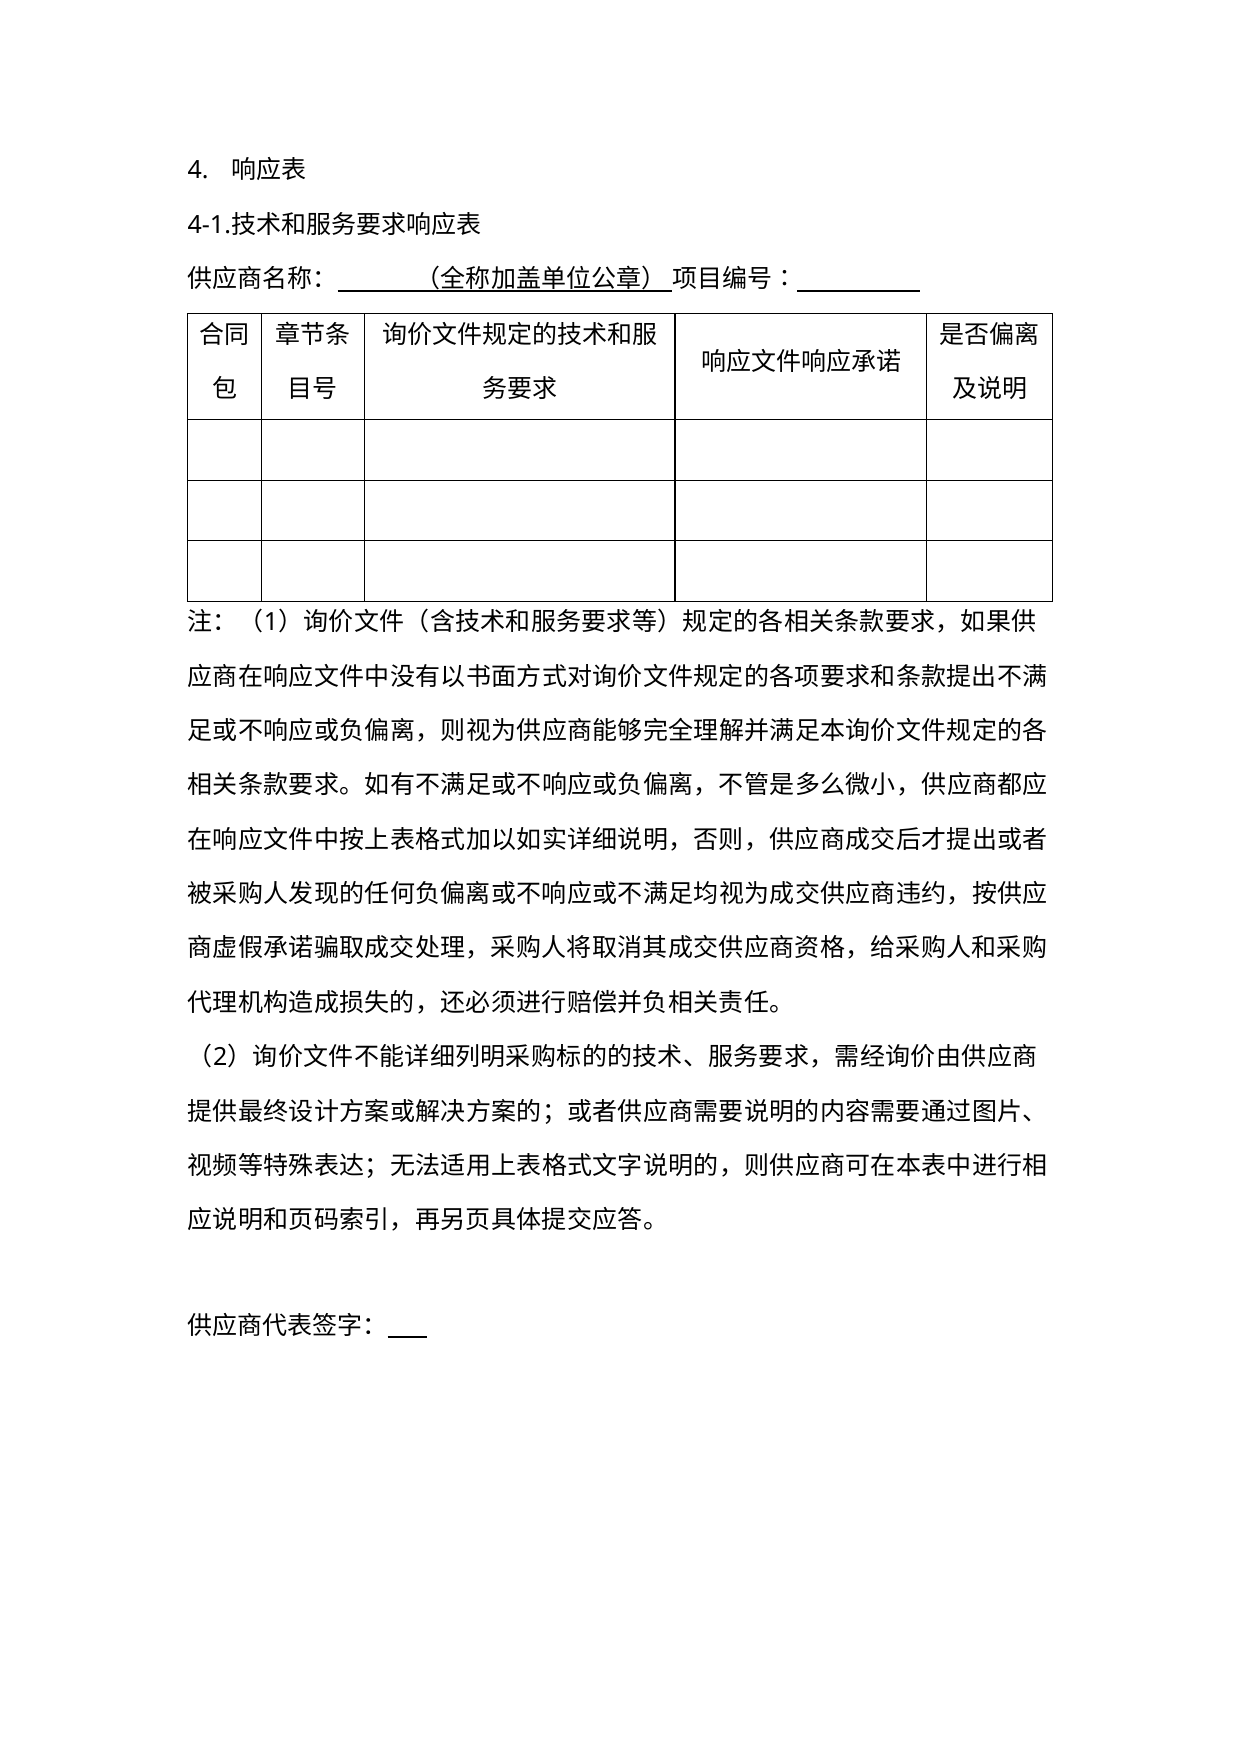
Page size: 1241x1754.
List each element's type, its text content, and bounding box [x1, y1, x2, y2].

text （2）询价文件不能详细列明采购标的的技术、服务要求，需经询价由供应商提供最终设计方案或解决方案的；或者供应商需要说明的内容需要通过图片、视频等特殊表达；无法适用上表格式文字说明的，则供应商可在本表中进行相应说明和页码索引，再另页具体提交应答。 [187, 1037, 1053, 1236]
table_header 章节条目号 [262, 314, 364, 419]
subtitle 响应表 [187, 150, 1053, 186]
table_cell [365, 420, 674, 479]
text 供应商代表签字： [187, 1305, 1053, 1341]
table_cell [365, 481, 674, 540]
text 注：（1）询价文件（含技术和服务要求等）规定的各相关条款要求，如果供应商在响应文件中没有以书面方式对询价文件规定的各项要求和条款提出不满足或不响应或负偏离，则视为供应商能够完全理解并满足本询价文件规定的各相关条款要求。如有不满足或不响应或负偏离，不管是多么微小，供应商都应在响应文件中按上表格式加以如实详细说明，否则，供应商成交后才提出或者被采购人发现的任何负偏离或不响应或不满足均视为成交供应商违约，按供应商虚假承诺骗取成交处理，采购人将取消其成交供应商资格，给采购人和采购代理机构造成损失的，还必须进行赔偿并负相关责任。 [187, 602, 1053, 1018]
table_cell [927, 420, 1052, 479]
table_header 询价文件规定的技术和服务要求 [365, 314, 674, 419]
table_cell [676, 420, 926, 479]
table_cell [188, 481, 261, 540]
table_header 合同包 [188, 314, 261, 419]
table_cell [676, 541, 926, 601]
text 供应商名称： （全称加盖单位公章） 项目编号∶ [187, 259, 1053, 295]
table_cell [676, 481, 926, 540]
table_header 响应文件响应承诺 [676, 314, 926, 419]
table_cell [365, 541, 674, 601]
table_cell [262, 420, 364, 479]
table_cell [927, 541, 1052, 601]
table_cell [188, 420, 261, 479]
table_cell [188, 541, 261, 601]
table_header 是否偏离及说明 [927, 314, 1052, 419]
table_cell [262, 481, 364, 540]
subtitle 技术和服务要求响应表 [187, 204, 1053, 241]
table_cell [262, 541, 364, 601]
table_cell [927, 481, 1052, 540]
